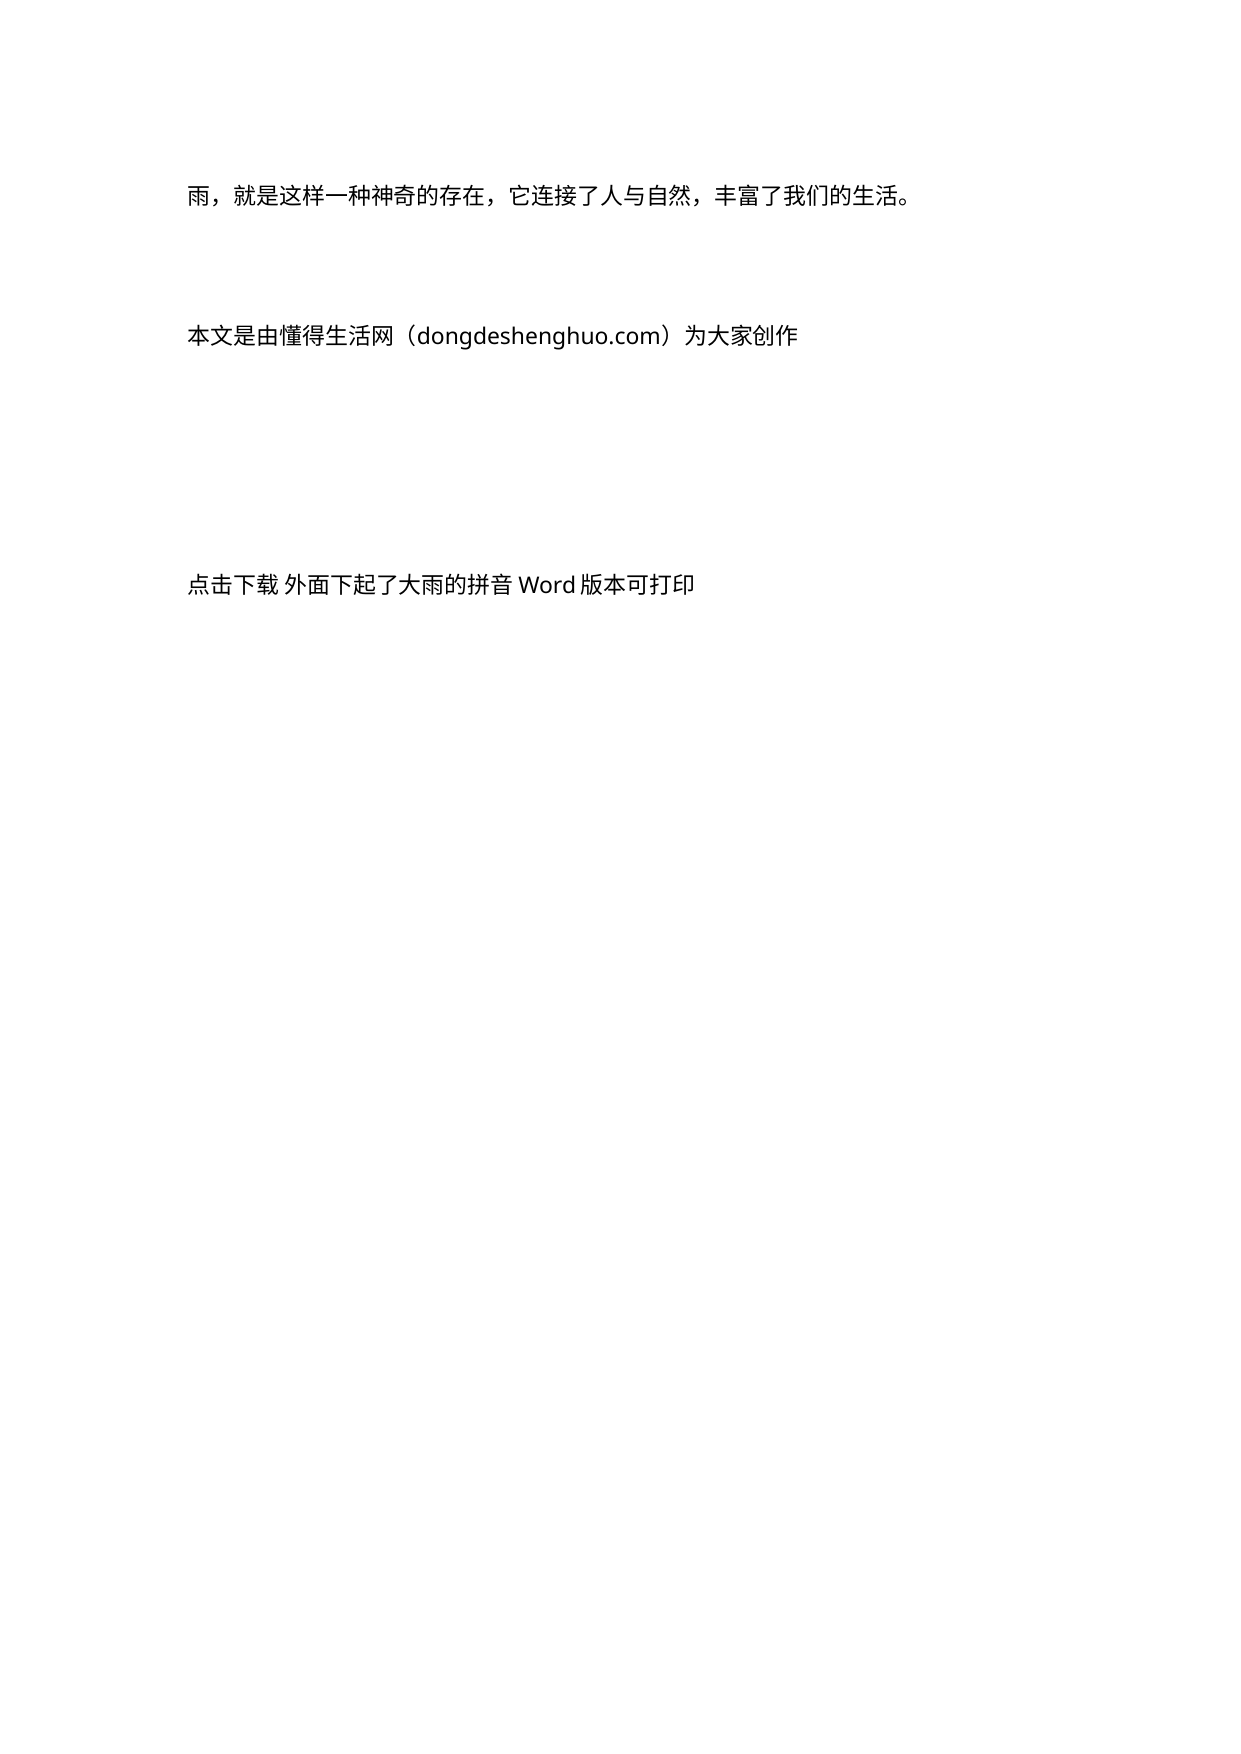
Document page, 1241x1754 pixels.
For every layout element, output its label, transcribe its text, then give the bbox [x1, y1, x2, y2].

text 点击下载 外面下起了大雨的拼音Word版本可打印 [187, 551, 1053, 616]
text 本文是由懂得生活网（dongdeshenghuo.com）为大家创作 [187, 302, 1053, 367]
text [187, 162, 1053, 227]
